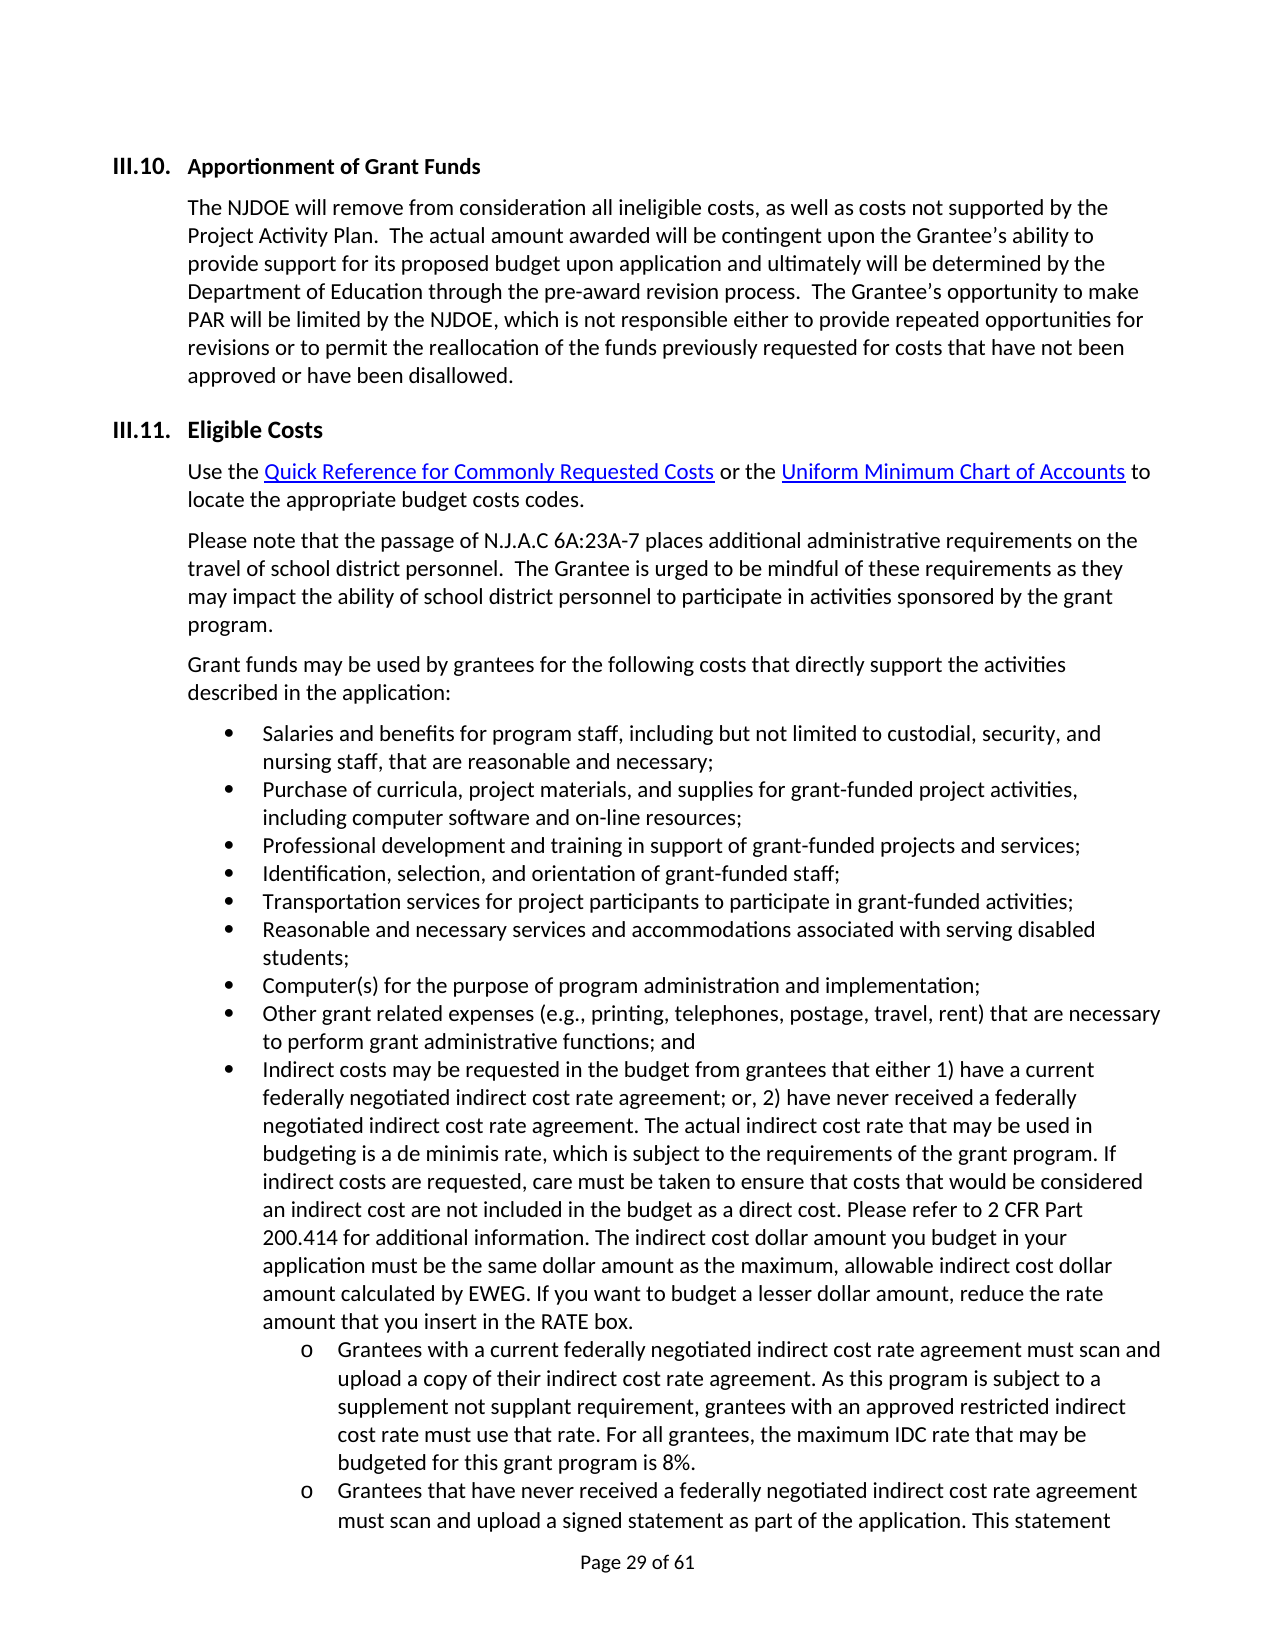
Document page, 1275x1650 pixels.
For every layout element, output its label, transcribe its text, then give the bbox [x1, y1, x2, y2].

list Reasonable and necessary services and accommodations associated with serving disabled students; [225, 915, 1162, 971]
list Indirect costs may be requested in the budget from grantees that either 1) have a current federally negotiated indirect cost rate agreement; or, 2) have never received a federally negotiated indirect cost rate agreement. The actual indirect cost rate that may be used in budgeting is a de minimis rate, which is subject to the requirements of the grant program. If indirect costs are requested, care must be taken to ensure that costs that would be considered an indirect cost are not included in the budget as a direct cost. Please refer to 2 CFR Part 200.414 for additional information. The indirect cost dollar amount you budget in your application must be the same dollar amount as the maximum, allowable indirect cost dollar amount calculated by EWEG. If you want to budget a lesser dollar amount, reduce the rate amount that you insert in the RATE box. [225, 1055, 1162, 1335]
list Purchase of curricula, project materials, and supplies for grant-funded project activities, including computer software and on-line resources; [225, 775, 1162, 831]
list Transportation services for project participants to participate in grant-funded activities; [225, 887, 1162, 915]
list Grantees with a current federally negotiated indirect cost rate agreement must scan and upload a copy of their indirect cost rate agreement. As this program is subject to a supplement not supplant requirement, grantees with an approved restricted indirect cost rate must use that rate. For all grantees, the maximum IDC rate that may be budgeted for this grant program is 8%. [300, 1335, 1162, 1477]
list Computer(s) for the purpose of program administration and implementation; [225, 971, 1162, 999]
text The NJDOE will remove from consideration all ineligible costs, as well as costs not supported by the Project Activity Plan. The actual amount awarded will be contingent upon the Grantee’s ability to provide support for its proposed budget upon application and ultimately will be determined by the Department of Education through the pre-award revision process. The Grantee’s opportunity to make PAR will be limited by the NJDOE, which is not responsible either to provide repeated opportunities for revisions or to permit the reallocation of the funds previously requested for costs that have not been approved or have been disallowed. [187, 193, 1162, 389]
text Grant funds may be used by grantees for the following costs that directly support the activities described in the application: [187, 650, 1162, 706]
text Use the Quick Reference for Commonly Requested Costs or the Uniform Minimum Chart of Accounts to locate the appropriate budget costs codes. [187, 457, 1162, 513]
list Professional development and training in support of grant-funded projects and services; [225, 831, 1162, 859]
subtitle Apportionment of Grant Funds [112, 150, 1162, 181]
list Identification, selection, and orientation of grant-funded staff; [225, 859, 1162, 887]
list Salaries and benefits for program staff, including but not limited to custodial, security, and nursing staff, that are reasonable and necessary; [225, 719, 1162, 775]
list Other grant related expenses (e.g., printing, telephones, postage, travel, rent) that are necessary to perform grant administrative functions; and [225, 999, 1162, 1055]
text Please note that the passage of N.J.A.C 6A:23A-7 places additional administrative requirements on the travel of school district personnel. The Grantee is urged to be mindful of these requirements as they may impact the ability of school district personnel to participate in activities sponsored by the grant program. [187, 526, 1162, 638]
subtitle Eligible Costs [112, 414, 1162, 445]
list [300, 1477, 1162, 1534]
